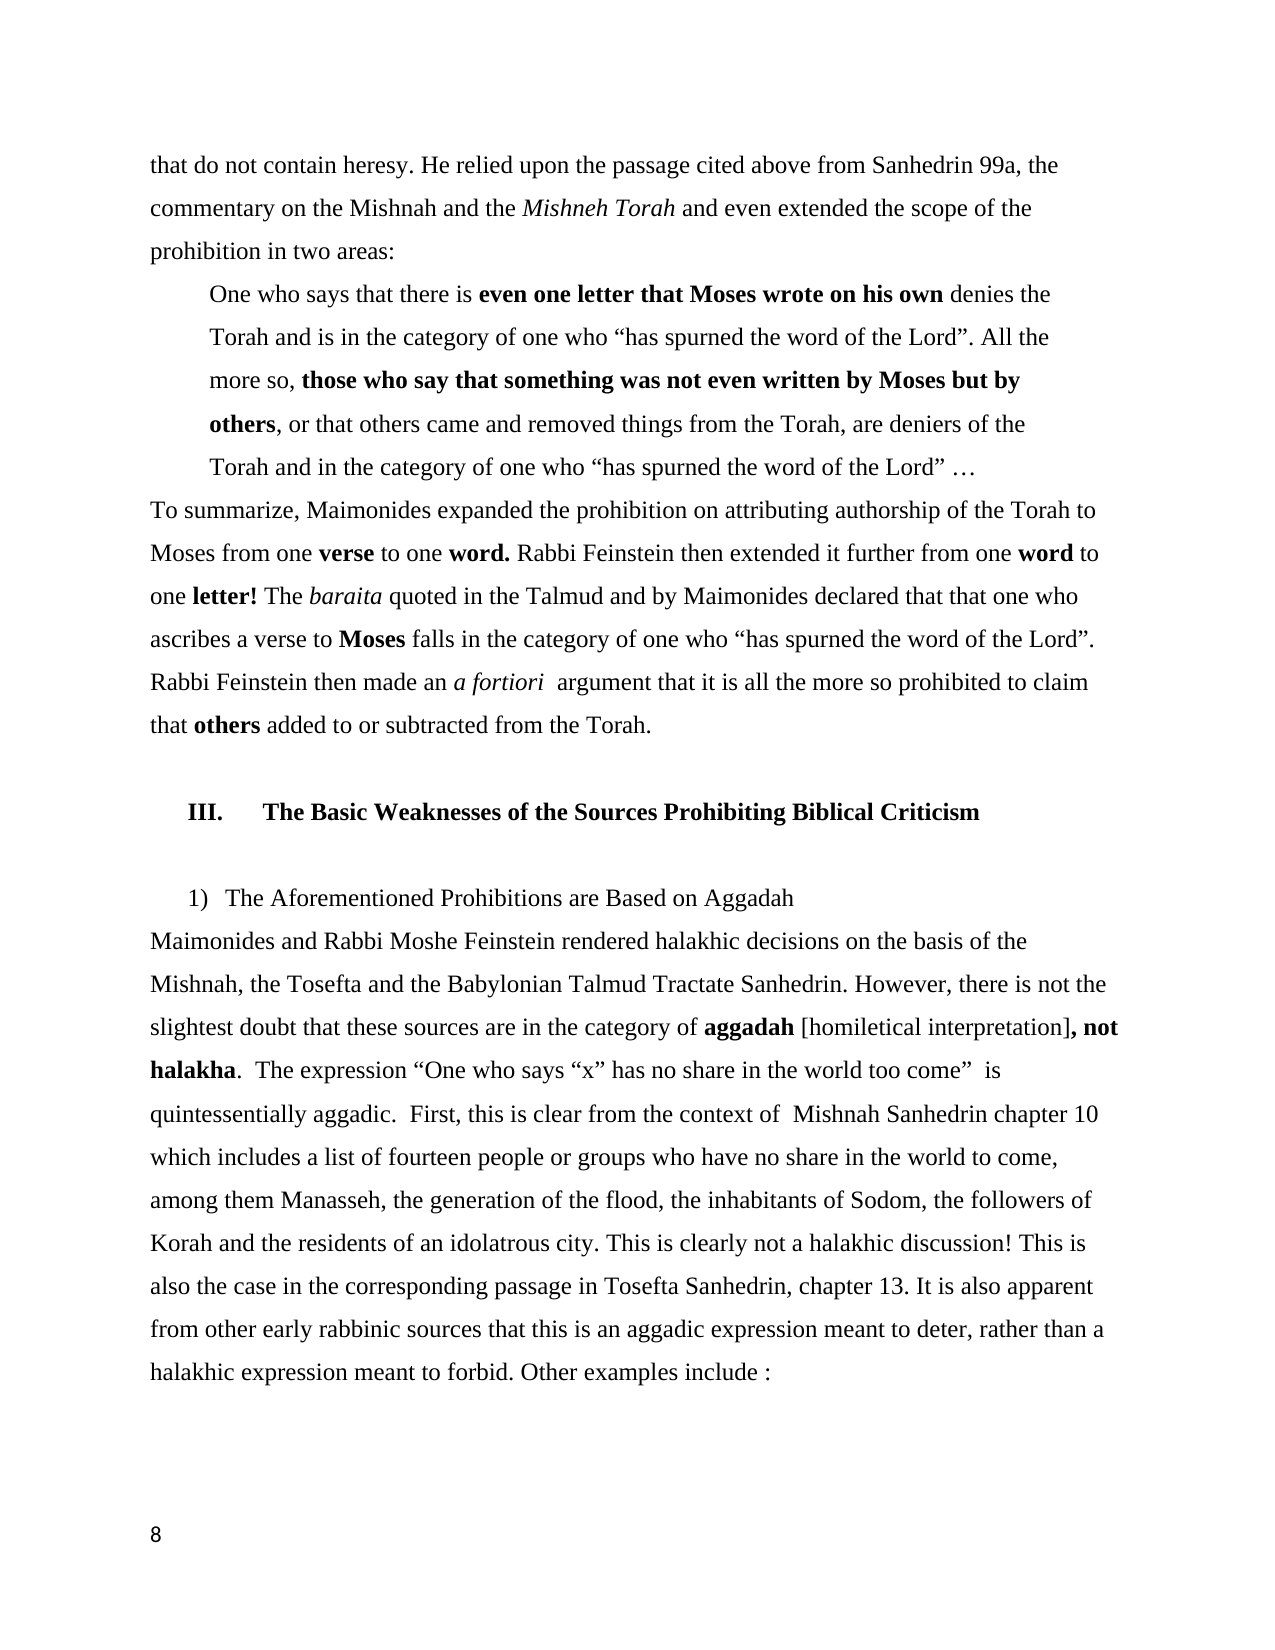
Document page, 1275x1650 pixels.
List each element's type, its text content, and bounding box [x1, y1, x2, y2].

list The Basic Weaknesses of the Sources Prohibiting Biblical Criticism [187, 797, 1125, 826]
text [150, 150, 1125, 265]
text One who says that there is even one letter that Moses wrote on his own denies the Torah and is in the category of one who “has spurned the word of the Lord”. All the more so, those who say that something was not even written by Moses but by others, or that others came and removed things from the Torah, are deniers of the Torah and in the category of one who “has spurned the word of the Lord” … [209, 279, 1066, 481]
list Maimonides and Rabbi Moshe Feinstein rendered halakhic decisions on the basis of the Mishnah, the Tosefta and the Babylonian Talmud Tractate Sanhedrin. However, there is not the slightest doubt that these sources are in the category of aggadah [homiletical interpretation], not halakha. The expression “One who says “x” has no share in the world too come” is quintessentially aggadic. First, this is clear from the context of Mishnah Sanhedrin chapter 10 which includes a list of fourteen people or groups who have no share in the world to come, among them Manasseh, the generation of the flood, the inhabitants of Sodom, the followers of Korah and the residents of an idolatrous city. This is clearly not a halakhic discussion! This is also the case in the corresponding passage in Tosefta Sanhedrin, chapter 13. It is also apparent from other early rabbinic sources that this is an aggadic expression meant to deter, rather than a halakhic expression meant to forbid. Other examples include : [150, 926, 1125, 1386]
text To summarize, Maimonides expanded the prohibition on attributing authorship of the Torah to Moses from one verse to one word. Rabbi Feinstein then extended it further from one word to one letter! The baraita quoted in the Talmud and by Maimonides declared that that one who ascribes a verse to Moses falls in the category of one who “has spurned the word of the Lord”. Rabbi Feinstein then made an a fortiori argument that it is all the more so prohibited to claim that others added to or subtracted from the Torah. [150, 495, 1125, 739]
list The Aforementioned Prohibitions are Based on Aggadah [187, 883, 1125, 912]
